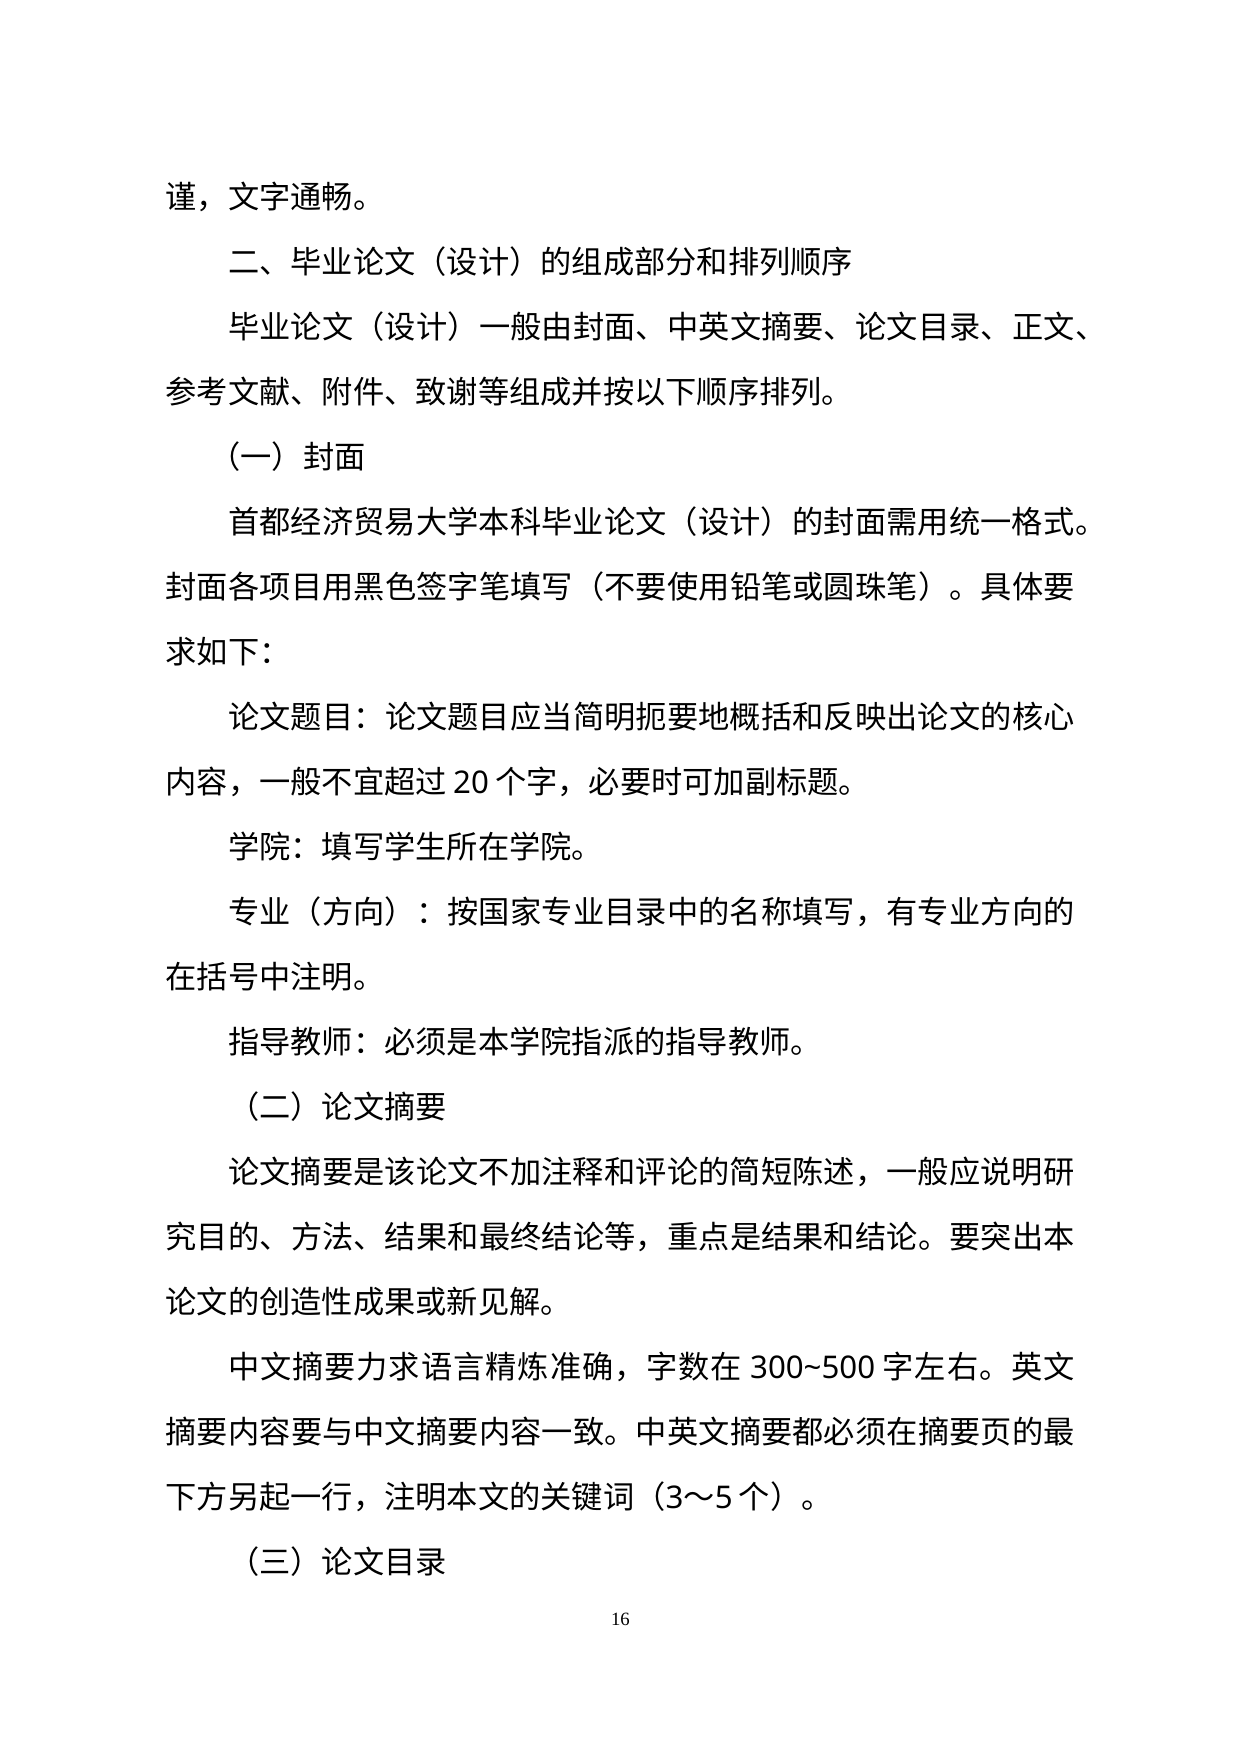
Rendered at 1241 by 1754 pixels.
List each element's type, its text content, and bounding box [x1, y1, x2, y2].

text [165, 162, 1075, 227]
text 学院：填写学生所在学院。 [165, 812, 1075, 877]
text 中文摘要力求语言精炼准确，字数在300~500字左右。英文摘要内容要与中文摘要内容一致。中英文摘要都必须在摘要页的最下方另起一行，注明本文的关键词（3～5个）。 [165, 1332, 1075, 1527]
text 二、毕业论文（设计）的组成部分和排列顺序 [165, 227, 1075, 292]
text （二）论文摘要 [165, 1072, 1075, 1137]
text 首都经济贸易大学本科毕业论文（设计）的封面需用统一格式。封面各项目用黑色签字笔填写（不要使用铅笔或圆珠笔）。具体要求如下： [165, 487, 1075, 682]
text 专业（方向）：按国家专业目录中的名称填写，有专业方向的在括号中注明。 [165, 877, 1075, 1007]
text （一）封面 [209, 422, 1075, 487]
text （三）论文目录 [165, 1527, 1075, 1592]
text 指导教师：必须是本学院指派的指导教师。 [165, 1007, 1075, 1072]
text 论文题目：论文题目应当简明扼要地概括和反映出论文的核心内容，一般不宜超过20个字，必要时可加副标题。 [165, 682, 1075, 812]
text 论文摘要是该论文不加注释和评论的简短陈述，一般应说明研究目的、方法、结果和最终结论等，重点是结果和结论。要突出本论文的创造性成果或新见解。 [165, 1137, 1075, 1332]
text 毕业论文（设计）一般由封面、中英文摘要、论文目录、正文、参考文献、附件、致谢等组成并按以下顺序排列。 [165, 292, 1075, 422]
